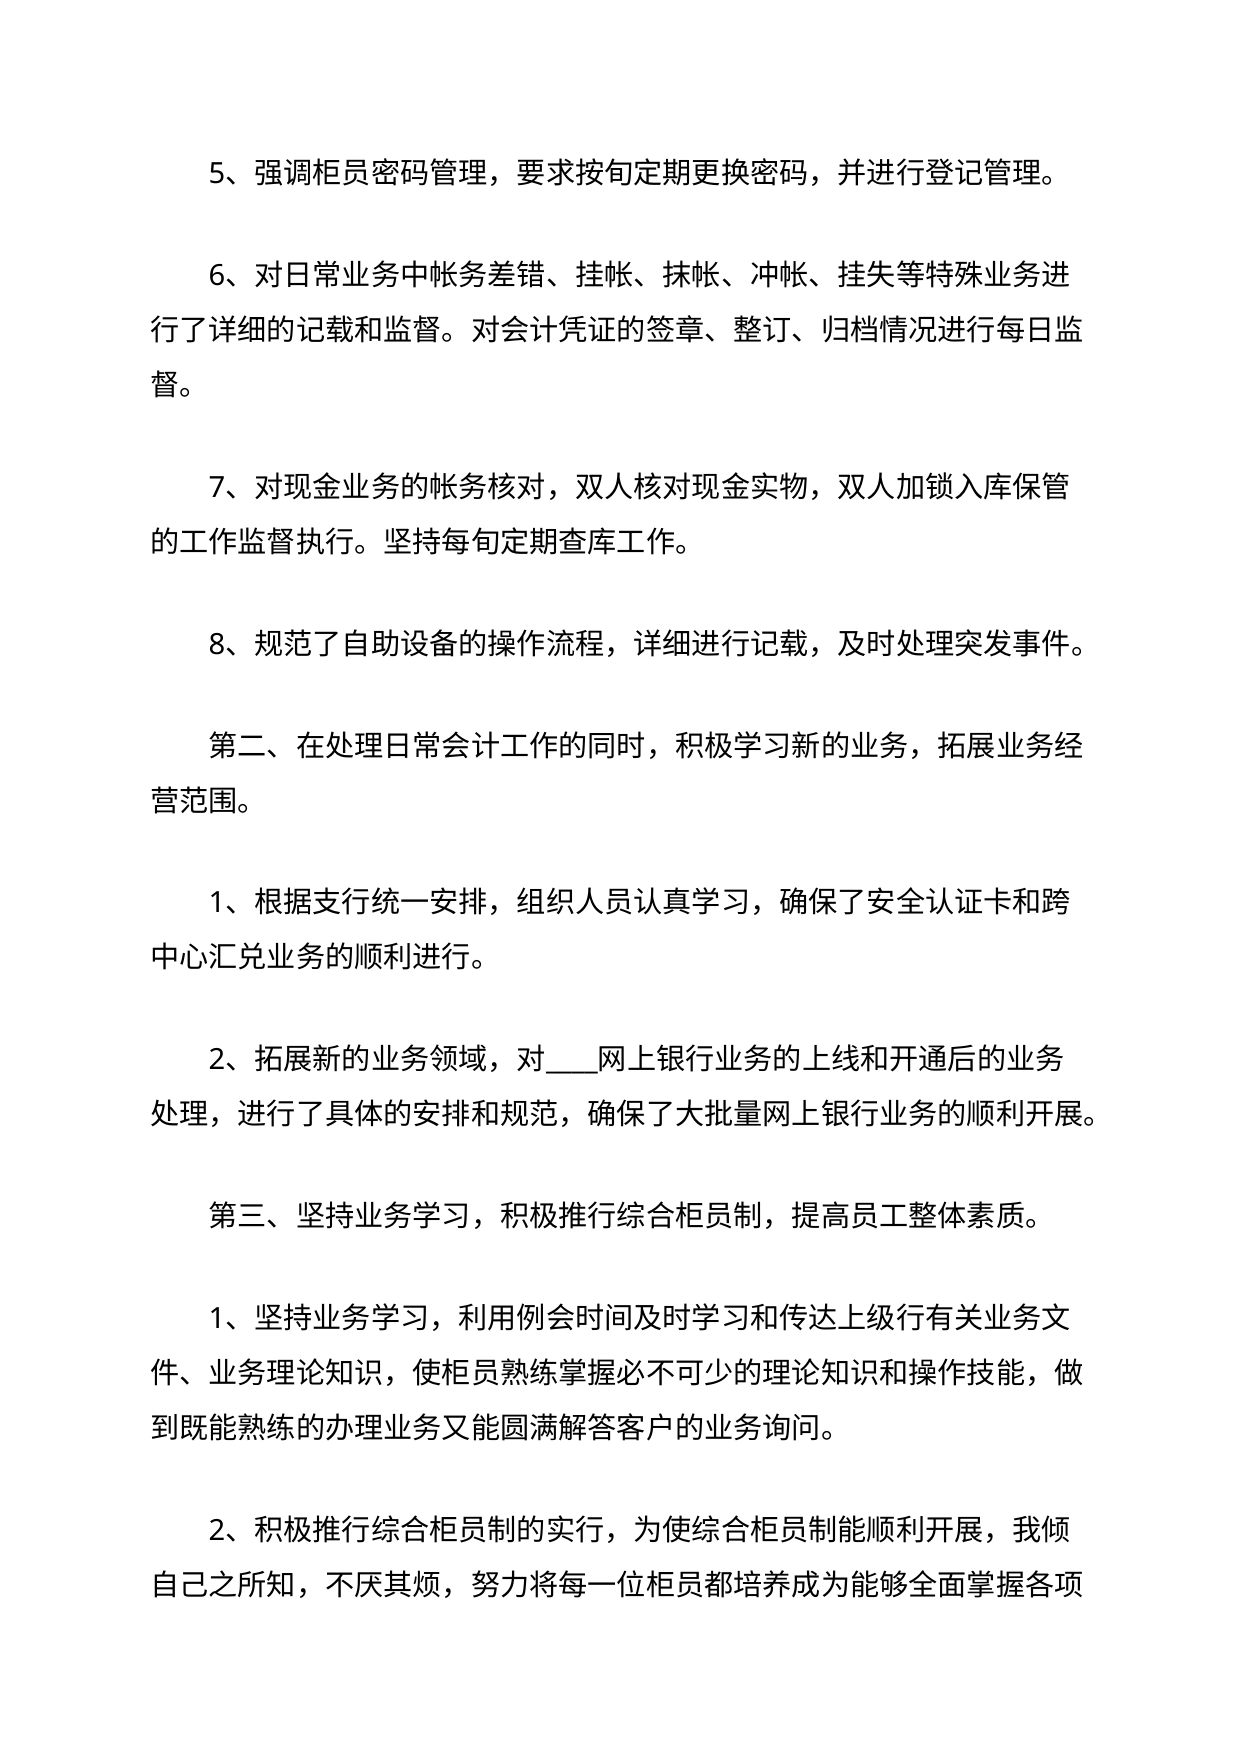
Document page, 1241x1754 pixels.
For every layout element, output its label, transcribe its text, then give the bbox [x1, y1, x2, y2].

text 2、拓展新的业务领域，对____网上银行业务的上线和开通后的业务处理，进行了具体的安排和规范，确保了大批量网上银行业务的顺利开展。 [150, 1036, 1090, 1133]
text 第三、坚持业务学习，积极推行综合柜员制，提高员工整体素质。 [150, 1193, 1090, 1235]
text 1、根据支行统一安排，组织人员认真学习，确保了安全认证卡和跨中心汇兑业务的顺利进行。 [150, 879, 1090, 976]
text 6、对日常业务中帐务差错、挂帐、抹帐、冲帐、挂失等特殊业务进行了详细的记载和监督。对会计凭证的签章、整订、归档情况进行每日监督。 [150, 252, 1090, 404]
text 第二、在处理日常会计工作的同时，积极学习新的业务，拓展业务经营范围。 [150, 722, 1090, 819]
text 5、强调柜员密码管理，要求按旬定期更换密码，并进行登记管理。 [150, 150, 1090, 192]
text 7、对现金业务的帐务核对，双人核对现金实物，双人加锁入库保管的工作监督执行。坚持每旬定期查库工作。 [150, 464, 1090, 561]
text 8、规范了自助设备的操作流程，详细进行记载，及时处理突发事件。 [150, 620, 1090, 663]
text 1、坚持业务学习，利用例会时间及时学习和传达上级行有关业务文件、业务理论知识，使柜员熟练掌握必不可少的理论知识和操作技能，做到既能熟练的办理业务又能圆满解答客户的业务询问。 [150, 1294, 1090, 1447]
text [150, 1506, 1090, 1603]
